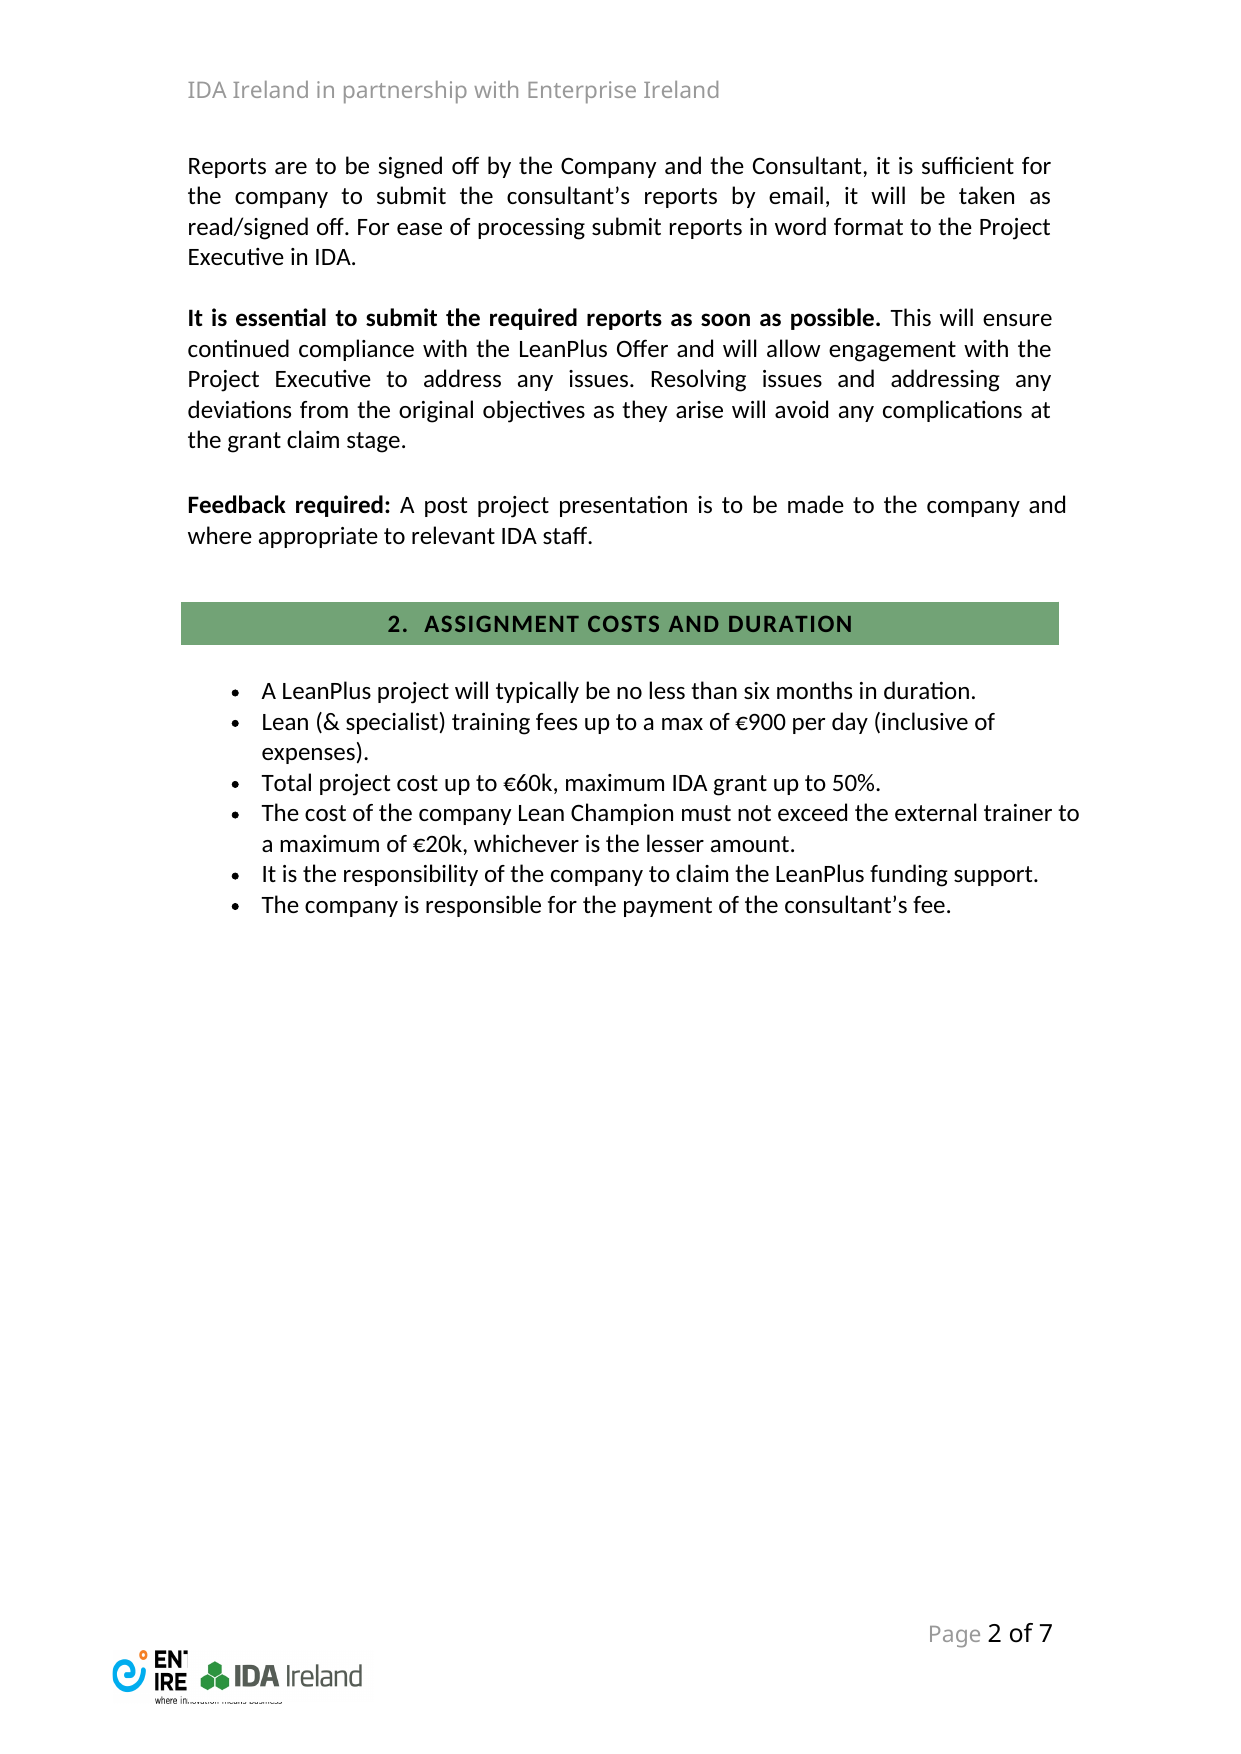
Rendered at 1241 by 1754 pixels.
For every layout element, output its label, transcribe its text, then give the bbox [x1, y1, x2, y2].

text Feedback required: A post project presentation is to be made to the company and where appropriate to relevant IDA staff. [187, 489, 1069, 550]
list A LeanPlus project will typically be no less than six months in duration. [232, 675, 1091, 706]
subtitle 2. Assignment Costs and Duration [188, 608, 1053, 638]
list The company is responsible for the payment of the consultant’s fee. [232, 889, 1091, 919]
text It is essential to submit the required reports as soon as possible. This will ensure continued compliance with the LeanPlus Offer and will allow engagement with the Project Executive to address any issues. Resolving issues and addressing any deviations from the original objectives as they arise will avoid any complications at the grant claim stage. [187, 303, 1053, 455]
list Lean (& specialist) training fees up to a max of €900 per day (inclusive of expenses). [232, 706, 1091, 767]
list The cost of the company Lean Champion must not exceed the external trainer to a maximum of €20k, whichever is the lesser amount. [232, 797, 1091, 858]
list Total project cost up to €60k, maximum IDA grant up to 50%. [232, 767, 1091, 797]
text Reports are to be signed off by the Company and the Consultant, it is sufficient for the company to submit the consultant’s reports by email, it will be taken as read/signed off. For ease of processing submit reports in word format to the Project Executive in IDA. [187, 150, 1053, 272]
picture [112, 1650, 375, 1704]
list It is the responsibility of the company to claim the LeanPlus funding support. [232, 858, 1091, 889]
